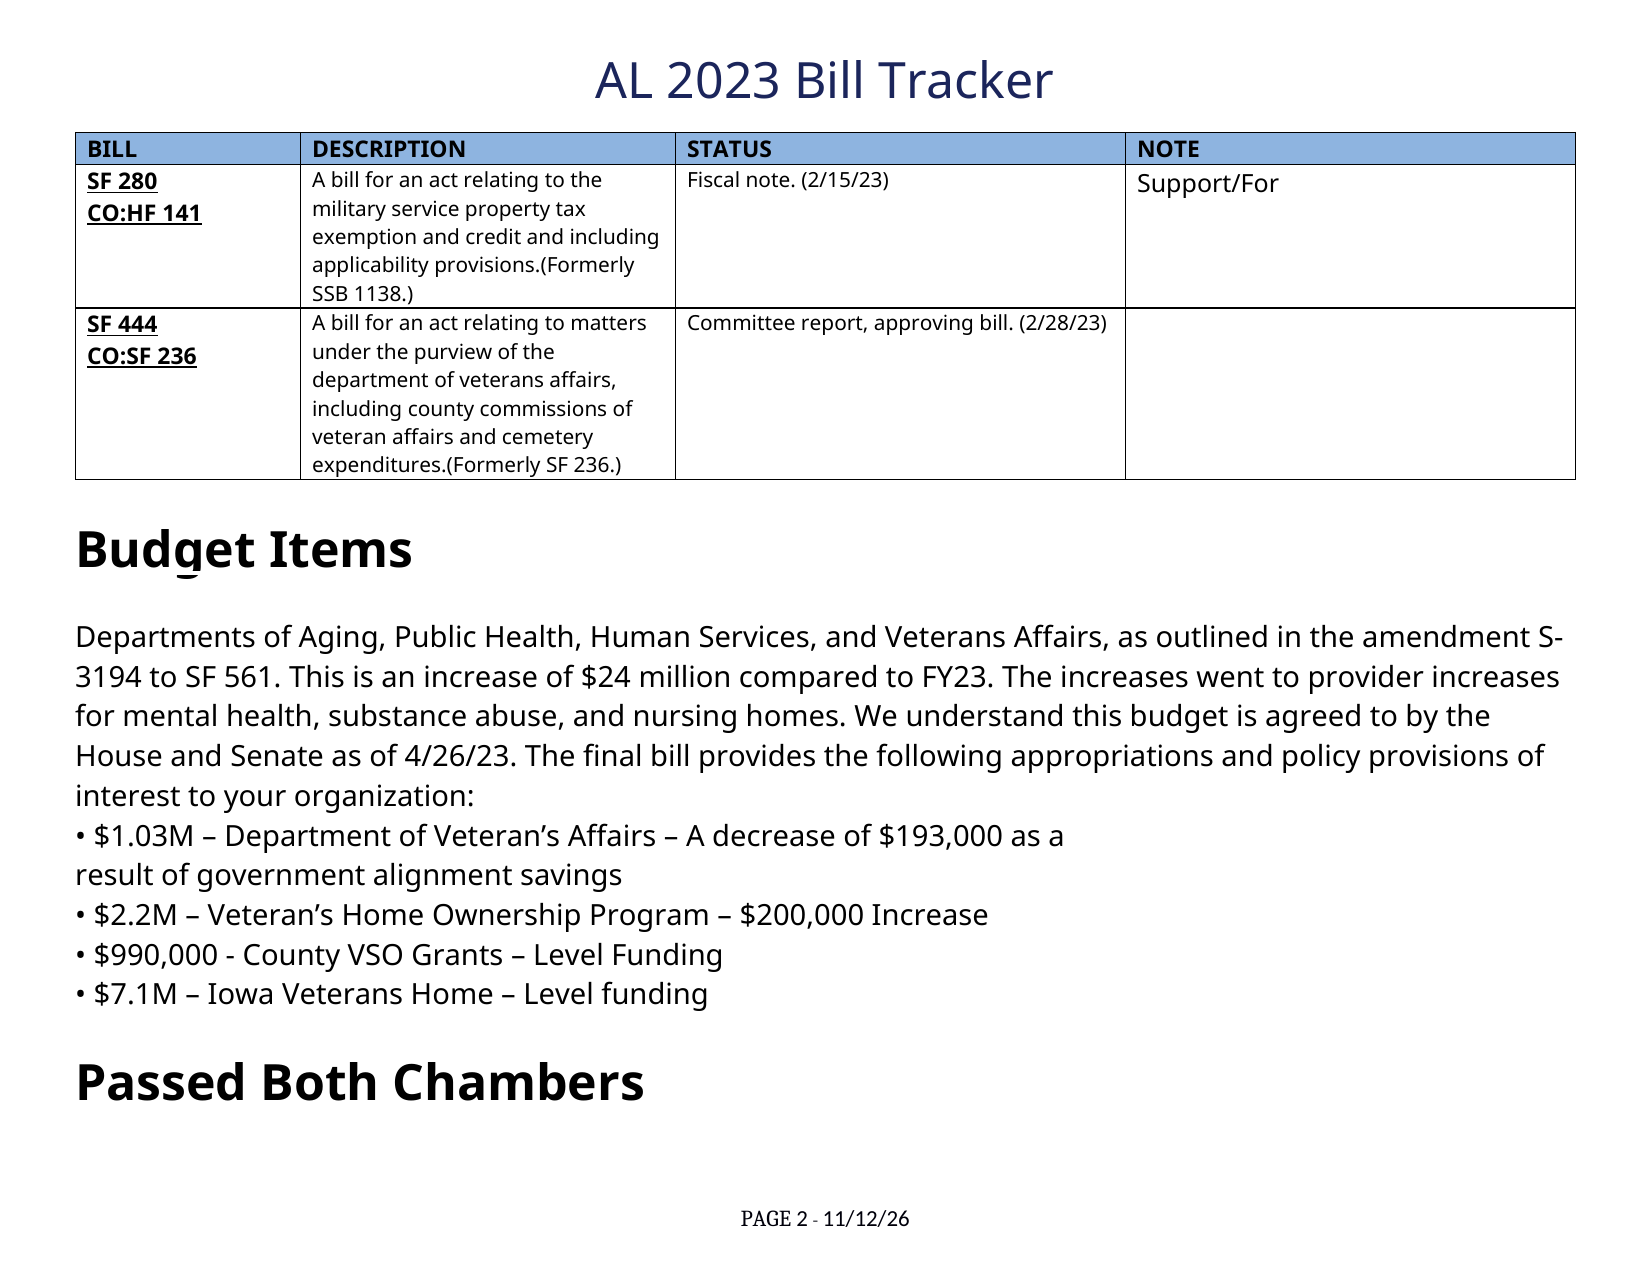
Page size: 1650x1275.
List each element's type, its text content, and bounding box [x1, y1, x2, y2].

text • $7.1M – Iowa Veterans Home – Level funding [75, 973, 1575, 1013]
table_cell A bill for an act relating to the military service property tax exemption and credit and including applicability provisions.(Formerly SSB 1138.) [301, 165, 675, 307]
table_cell SF 444 CO:SF 236 [76, 309, 300, 479]
table_cell SF 280 CO:HF 141 [76, 165, 300, 307]
table_header STATUS [676, 133, 1125, 164]
table_cell A bill for an act relating to matters under the purview of the department of veterans affairs, including county commissions of veteran affairs and cemetery expenditures.(Formerly SF 236.) [301, 309, 675, 479]
table_header BILL [76, 133, 300, 164]
table_header NOTE [1126, 133, 1575, 164]
text • $2.2M – Veteran’s Home Ownership Program – $200,000 Increase [75, 894, 1575, 934]
table_cell Fiscal note. (2/15/23) [676, 165, 1125, 307]
text • $990,000 - County VSO Grants – Level Funding [75, 934, 1575, 973]
text Departments of Aging, Public Health, Human Services, and Veterans Affairs, as outlined in the amendment S-3194 to SF 561. This is an increase of $24 million compared to FY23. The increases went to provider increases for mental health, substance abuse, and nursing homes. We understand this budget is agreed to by the House and Senate as of 4/26/23. The final bill provides the following appropriations and policy provisions of interest to your organization: [75, 616, 1575, 815]
text result of government alignment savings [75, 854, 1575, 894]
table_cell Committee report, approving bill. (2/28/23) [676, 309, 1125, 479]
text Budget Items [75, 514, 1575, 582]
table_header DESCRIPTION [301, 133, 675, 164]
table_cell Support/For [1126, 165, 1575, 307]
text • $1.03M – Department of Veteran’s Affairs – A decrease of $193,000 as a [75, 815, 1575, 854]
text Passed Both Chambers [75, 1047, 1575, 1115]
table_cell [1126, 309, 1575, 479]
